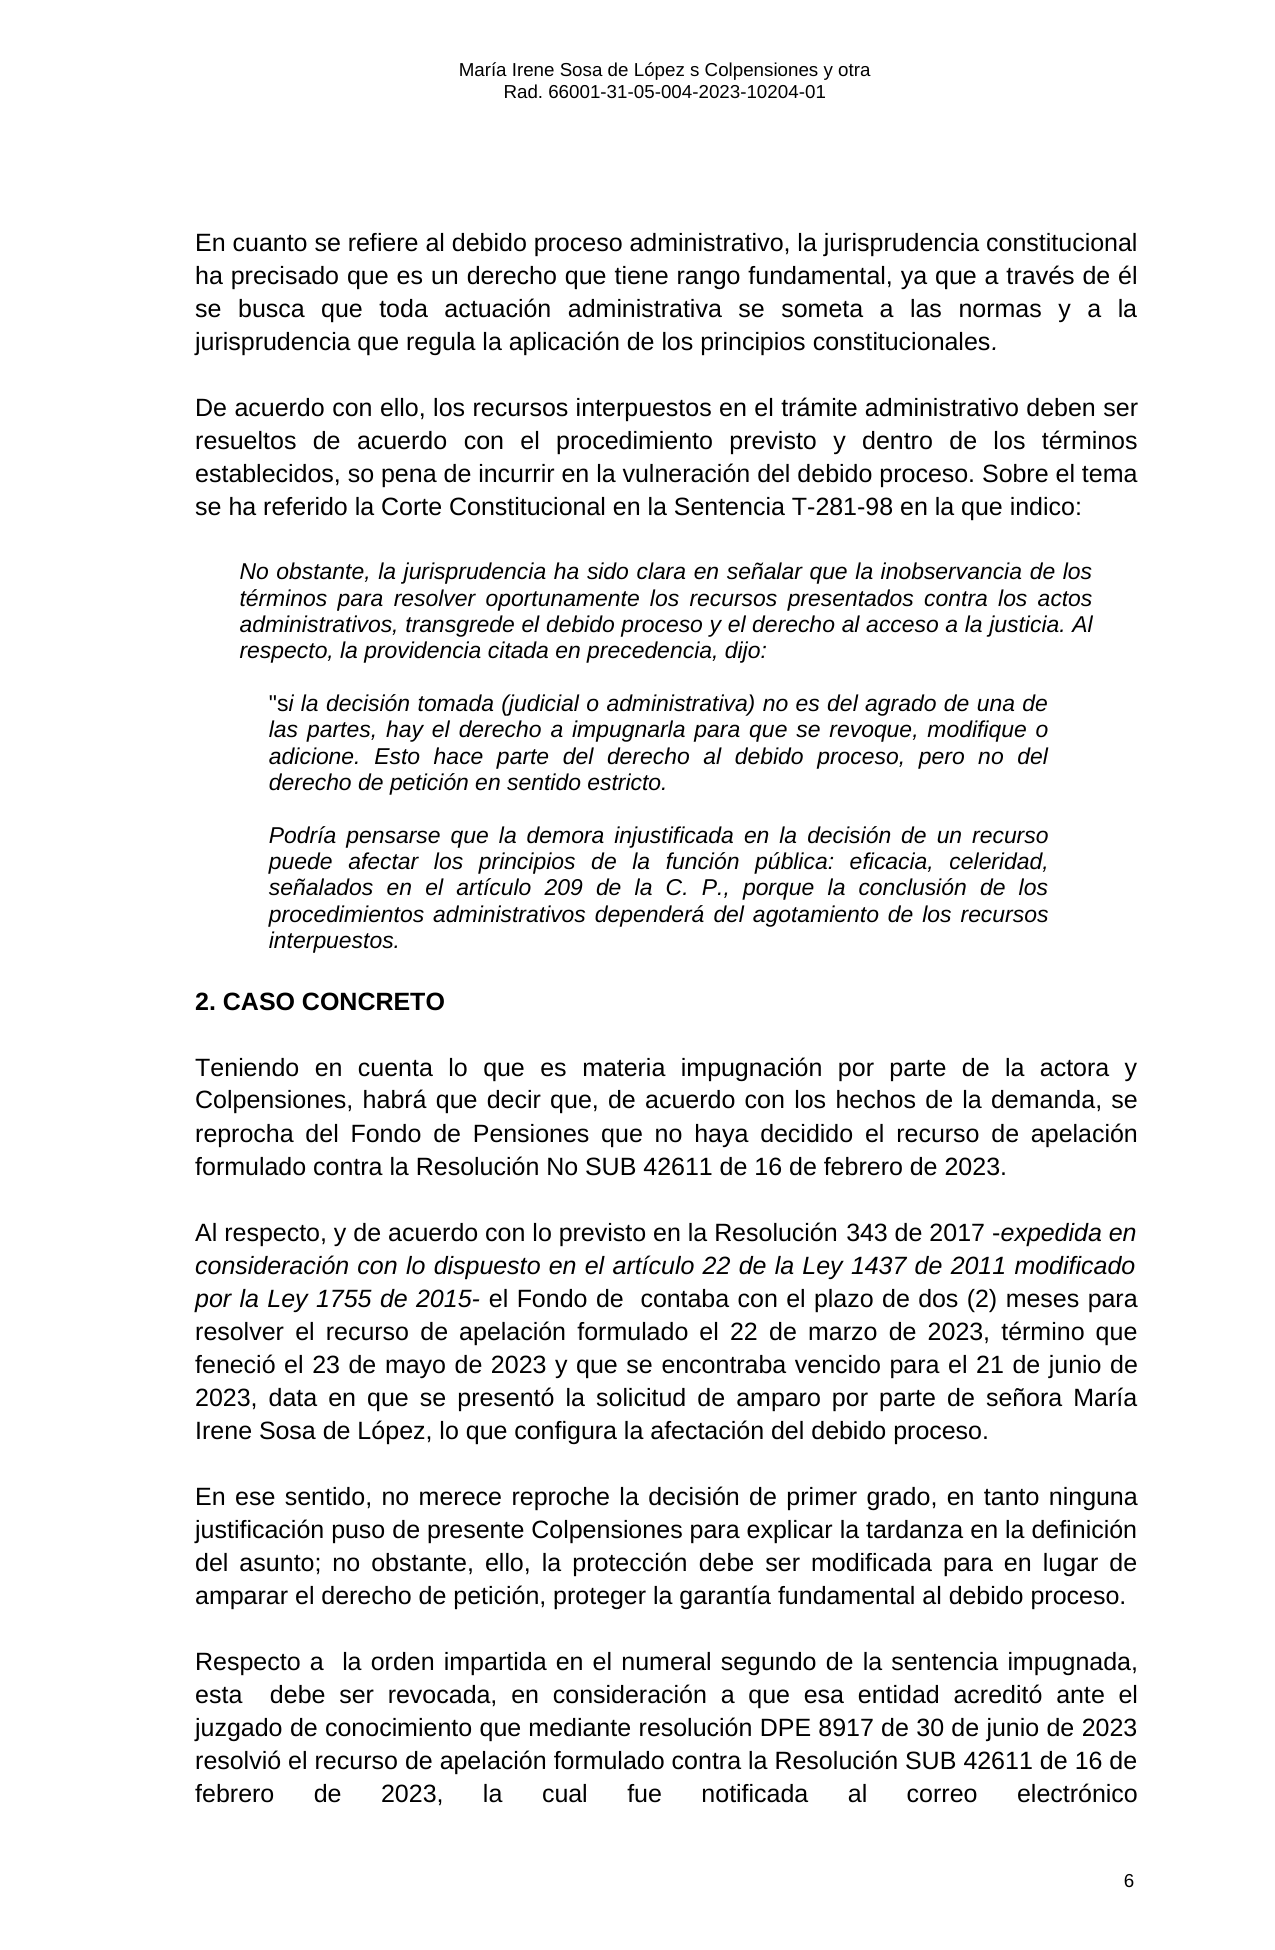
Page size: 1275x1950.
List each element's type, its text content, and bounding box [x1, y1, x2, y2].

text No obstante, la jurisprudencia ha sido clara en señalar que la inobservancia de los términos para resolver oportunamente los recursos presentados contra los actos administrativos, transgrede el debido proceso y el derecho al acceso a la justicia. Al respecto, la providencia citada en precedencia, dijo: [239, 558, 1095, 663]
text En ese sentido, no merece reproche la decisión de primer grado, en tanto ninguna justificación puso de presente Colpensiones para explicar la tardanza en la definición del asunto; no obstante, ello, la protección debe ser modificada para en lugar de amparar el derecho de petición, proteger la garantía fundamental al debido proceso. [195, 1482, 1139, 1609]
text "si la decisión tomada (judicial o administrativa) no es del agrado de una de las partes, hay el derecho a impugnarla para que se revoque, modifique o adicione. Esto hace parte del derecho al debido proceso, pero no del derecho de petición en sentido estricto. [269, 690, 1051, 795]
text Al respecto, y de acuerdo con lo previsto en la Resolución 343 de 2017 -expedida en consideración con lo dispuesto en el artículo 22 de la Ley 1437 de 2011 modificado por la Ley 1755 de 2015- el Fondo de contaba con el plazo de dos (2) meses para resolver el recurso de apelación formulado el 22 de marzo de 2023, término que feneció el 23 de mayo de 2023 y que se encontraba vencido para el 21 de junio de 2023, data en que se presentó la solicitud de amparo por parte de señora María Irene Sosa de López, lo que configura la afectación del debido proceso. [195, 1218, 1139, 1444]
text En cuanto se refiere al debido proceso administrativo, la jurisprudencia constitucional ha precisado que es un derecho que tiene rango fundamental, ya que a través de él se busca que toda actuación administrativa se someta a las normas y a la jurisprudencia que regula la aplicación de los principios constitucionales. [195, 228, 1139, 356]
text Teniendo en cuenta lo que es materia impugnación por parte de la actora y Colpensiones, habrá que decir que, de acuerdo con los hechos de la demanda, se reprocha del Fondo de Pensiones que no haya decidido el recurso de apelación formulado contra la Resolución No SUB 42611 de 16 de febrero de 2023. [195, 1052, 1139, 1180]
text Podría pensarse que la demora injustificada en la decisión de un recurso puede afectar los principios de la función pública: eficacia, celeridad, señalados en el artículo 209 de la C. P., porque la conclusión de los procedimientos administrativos dependerá del agotamiento de los recursos interpuestos. [269, 822, 1051, 953]
text De acuerdo con ello, los recursos interpuestos en el trámite administrativo deben ser resueltos de acuerdo con el procedimiento previsto y dentro de los términos establecidos, so pena de incurrir en la vulneración del debido proceso. Sobre el tema se ha referido la Corte Constitucional en la Sentencia T-281-98 en la que indico: [195, 393, 1139, 521]
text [195, 1647, 1139, 1808]
text 2. CASO CONCRETO [195, 986, 1142, 1015]
